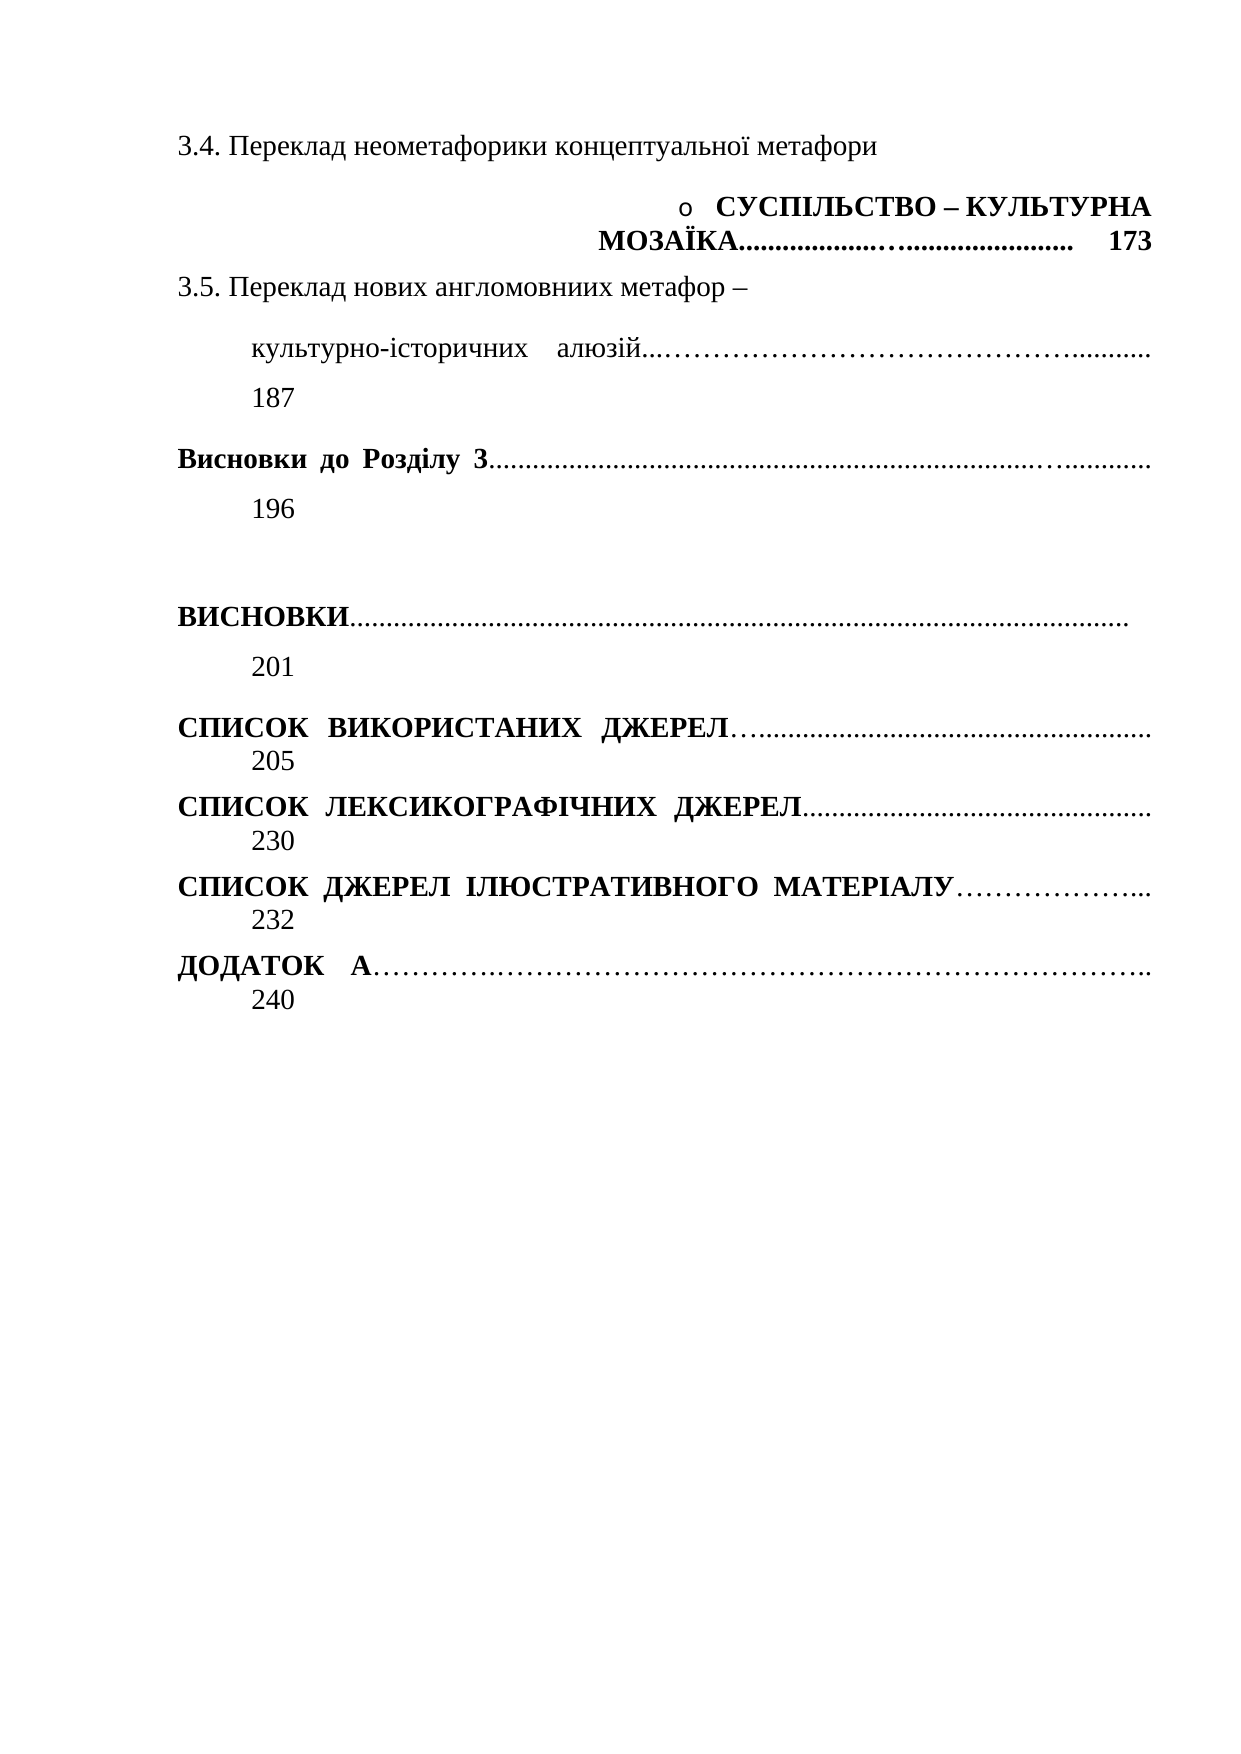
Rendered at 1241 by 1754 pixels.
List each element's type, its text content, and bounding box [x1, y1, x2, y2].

text 3.5. Переклад нових англомовниих метафор – [177, 269, 1152, 303]
text СПИСОК ВИКОРИСТАНИХ ДЖЕРЕЛ…...................................................... 205 [177, 710, 1152, 777]
text ВИСНОВКИ........................................................................................................... 201 [177, 599, 1152, 683]
text СПИСОК ДЖЕРЕЛ ІЛЮСТРАТИВНОГО МАТЕРІАЛУ………………... 232 [177, 869, 1152, 936]
text СПИСОК ЛЕКСИКОГРАФІЧНИХ ДЖЕРЕЛ................................................ 230 [177, 789, 1152, 856]
subtitle СУСПІЛЬСТВО – КУЛЬТУРНА МОЗАЇКА...................…....................... 173 [515, 189, 1152, 257]
text Висновки до Розділу 3...........................................................................…............ 196 [177, 441, 1152, 525]
text ДОДАТОК А………….………………………………………………………….. 240 [177, 948, 1152, 1016]
text 3.4. Переклад неометафорики концептуальної метафори [177, 128, 1152, 162]
text культурно-історичних алюзій...……………………………………........... 187 [177, 330, 1152, 414]
